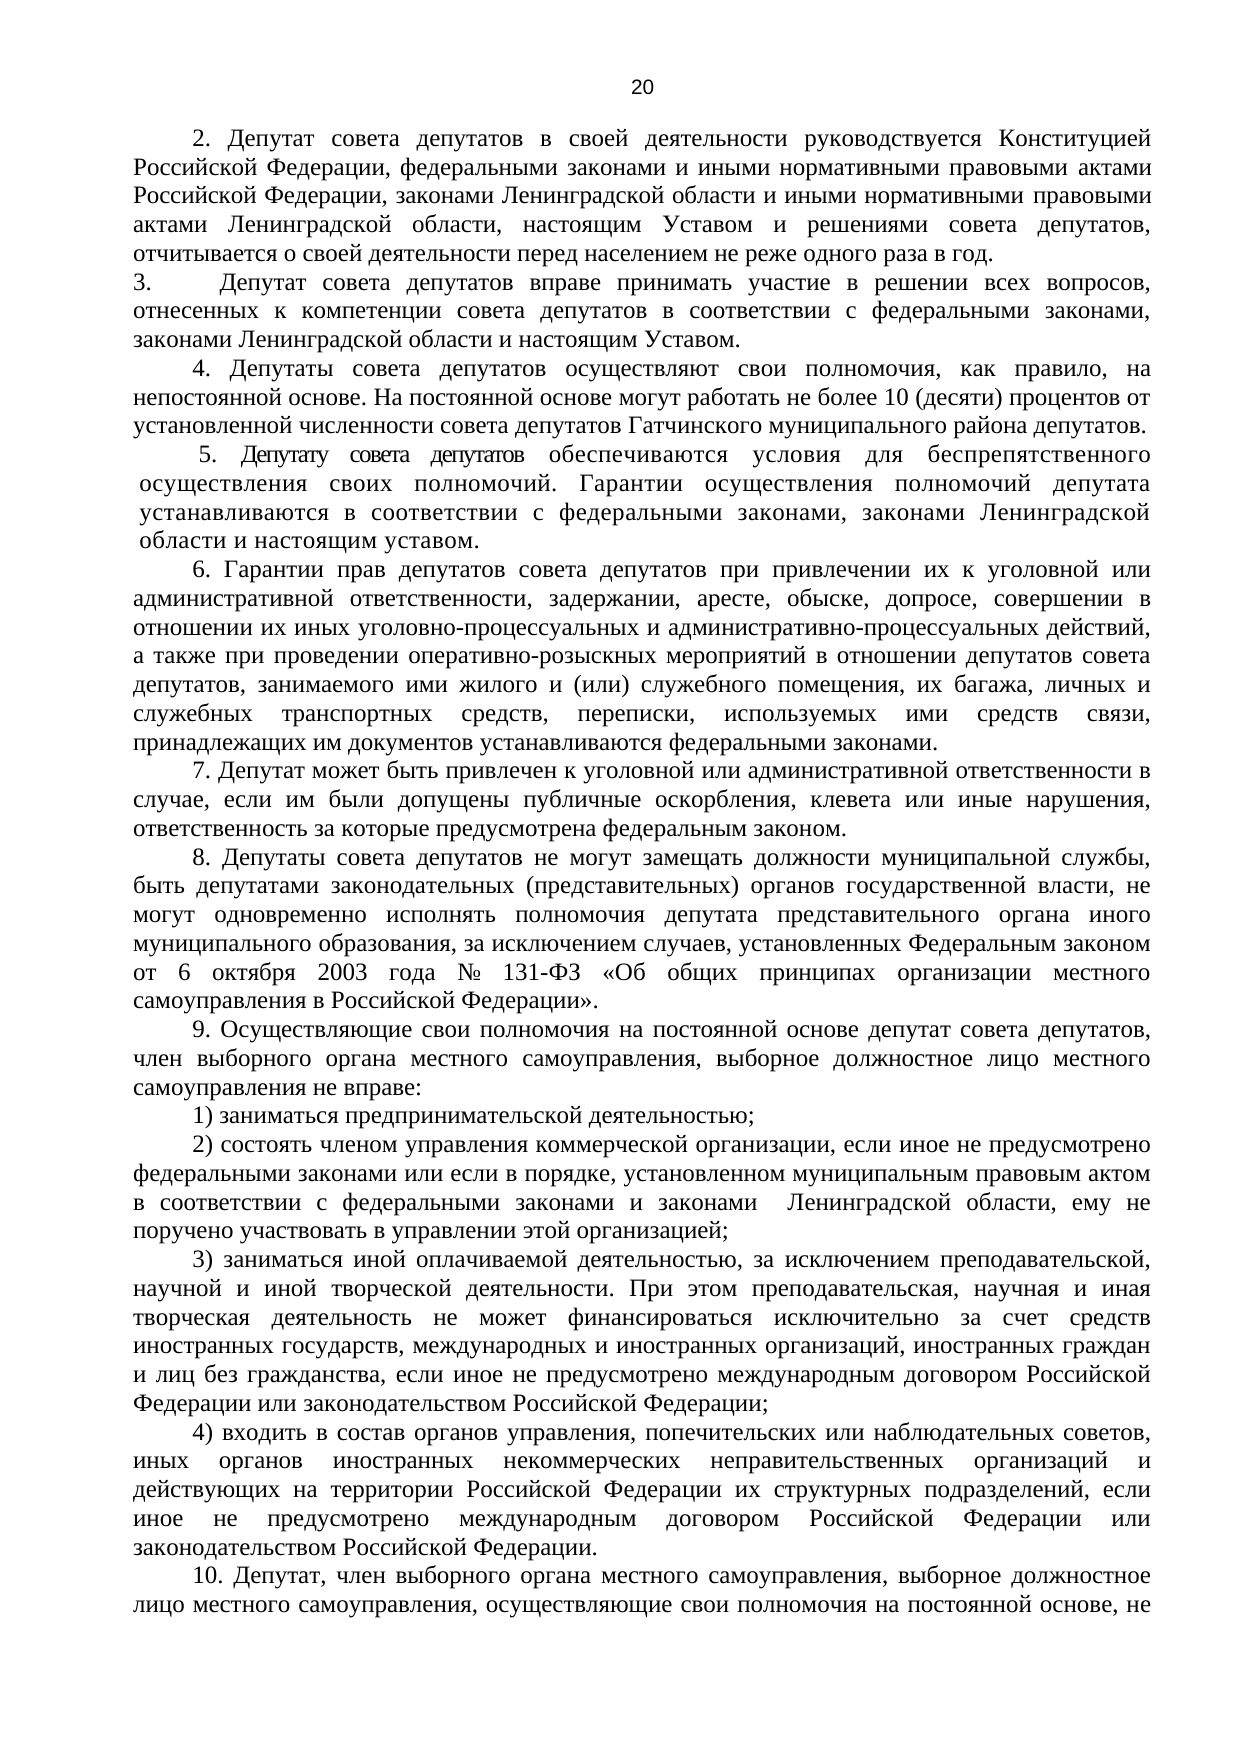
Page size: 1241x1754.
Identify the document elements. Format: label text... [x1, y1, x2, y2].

list 6. Гарантии прав депутатов совета депутатов при привлечении их к уголовной или административной ответственности, задержании, аресте, обыске, допросе, совершении в отношении их иных уголовно-процессуальных и административно-процессуальных действий, а также при проведении оперативно-розыскных мероприятий в отношении депутатов совета депутатов, занимаемого ими жилого и (или) служебного помещения, их багажа, личных и служебных транспортных средств, переписки, используемых ими средств связи, принадлежащих им документов устанавливаются федеральными законами. [133, 554, 1152, 755]
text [133, 1560, 1152, 1618]
list Депутат совета депутатов вправе принимать участие в решении всех вопросов, отнесенных к компетенции совета депутатов в соответствии с федеральными законами, законами Ленинградской области и настоящим Уставом. [133, 267, 1152, 353]
text 9. Осуществляющие свои полномочия на постоянной основе депутат совета депутатов, член выборного органа местного самоуправления, выборное должностное лицо местного самоуправления не вправе: [133, 1014, 1152, 1100]
text 8. Депутаты совета депутатов не могут замещать должности муниципальной службы, быть депутатами законодательных (представительных) органов государственной власти, не могут одновременно исполнять полномочия депутата представительного органа иного муниципального образования, за исключением случаев, установленных Федеральным законом от 6 октября 2003 года № 131-ФЗ «Об общих принципах организации местного самоуправления в Российской Федерации». [133, 842, 1152, 1014]
text 7. Депутат может быть привлечен к уголовной или административной ответственности в случае, если им были допущены публичные оскорбления, клевета или иные нарушения, ответственность за которые предусмотрена федеральным законом. [133, 755, 1152, 842]
text 1) заниматься предпринимательской деятельностью; [133, 1100, 1152, 1129]
text 5. Депутату совета депутатов обеспечиваются условия для беспрепятственного осуществления своих полномочий. Гарантии осуществления полномочий депутата устанавливаются в соответствии с федеральными законами, законами Ленинградской области и настоящим уставом. [139, 439, 1152, 554]
text 2. Депутат совета депутатов в своей деятельности руководствуется Конституцией Российской Федерации, федеральными законами и иными нормативными правовыми актами Российской Федерации, законами Ленинградской области и иными нормативными правовыми актами Ленинградской области, настоящим Уставом и решениями совета депутатов, отчитывается о своей деятельности перед населением не реже одного раза в год. [133, 123, 1152, 267]
text 4) входить в состав органов управления, попечительских или наблюдательных советов, иных органов иностранных некоммерческих неправительственных организаций и действующих на территории Российской Федерации их структурных подразделений, если иное не предусмотрено международным договором Российской Федерации или законодательством Российской Федерации. [133, 1417, 1152, 1560]
text 4. Депутаты совета депутатов осуществляют свои полномочия, как правило, на непостоянной основе. На постоянной основе могут работать не более 10 (десяти) процентов от установленной численности совета депутатов Гатчинского муниципального района депутатов. [133, 353, 1152, 439]
text 3) заниматься иной оплачиваемой деятельностью, за исключением преподавательской, научной и иной творческой деятельности. При этом преподавательская, научная и иная творческая деятельность не может финансироваться исключительно за счет средств иностранных государств, международных и иностранных организаций, иностранных граждан и лиц без гражданства, если иное не предусмотрено международным договором Российской Федерации или законодательством Российской Федерации; [133, 1244, 1152, 1417]
text 2) состоять членом управления коммерческой организации, если иное не предусмотрено федеральными законами или если в порядке, установленном муниципальным правовым актом в соответствии с федеральными законами и законами Ленинградской области, ему не поручено участвовать в управлении этой организацией; [133, 1129, 1152, 1244]
